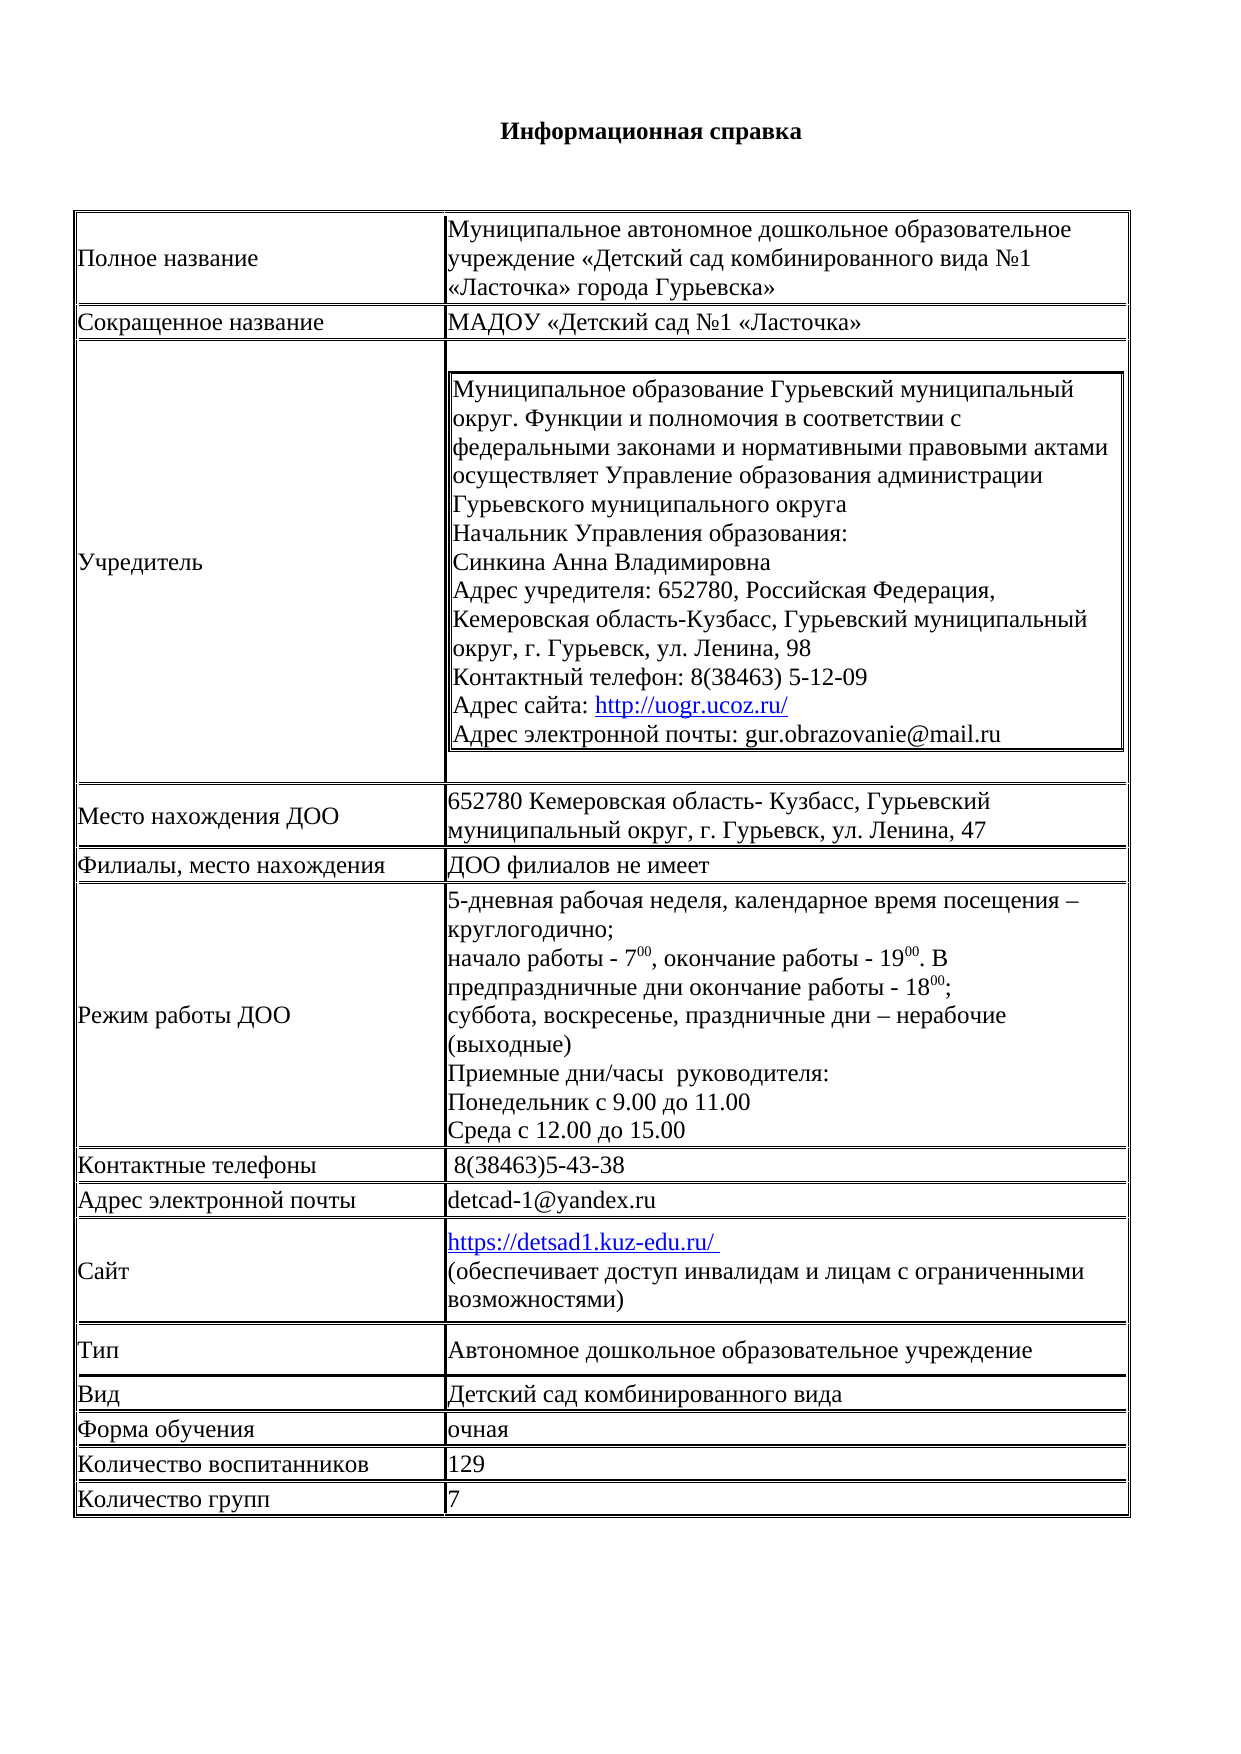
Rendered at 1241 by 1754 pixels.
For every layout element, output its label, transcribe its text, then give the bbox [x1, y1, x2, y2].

table_cell Детский сад комбинированного вида [447, 1374, 1128, 1409]
text Информационная справка [292, 116, 1010, 145]
table_header Муниципальное автономное дошкольное образовательное учреждение «Детский сад комбинированного вида №1 «Ласточка» города Гурьевска» [445, 213, 1128, 302]
table_cell Количество воспитанников [77, 1444, 444, 1479]
table_cell Адрес электронной почты [75, 1181, 445, 1216]
table_header Полное название [75, 211, 445, 302]
table_cell Сокращенное название [77, 303, 444, 337]
table_cell [447, 338, 1128, 782]
table_cell Количество групп [77, 1479, 445, 1514]
table_cell 129 [447, 1444, 1128, 1479]
table_cell 5-дневная рабочая неделя, календарное время посещения – круглогодично; начало работы - 700, окончание работы - 1900. В предпраздничные дни окончание работы - 1800; суббота, воскресенье, праздничные дни – нерабочие (выходные) Приемные дни/часы руководителя: Понедельник с 9.00 до 11.00 Среда с 12.00 до 15.00 [445, 881, 1129, 1146]
table_cell Вид [77, 1374, 444, 1409]
table_cell 8(38463)5-43-38 [445, 1146, 1129, 1181]
table_cell Тип [77, 1321, 444, 1374]
table_cell Место нахождения ДОО [75, 782, 445, 845]
table_cell Контактные телефоны [75, 1146, 445, 1181]
table_cell Филиалы, место нахождения [77, 845, 444, 881]
table_cell ДОО филиалов не имеет [447, 845, 1128, 881]
table_cell https://detsad1.kuz-edu.ru/ (обеспечивает доступ инвалидам и лицам с ограниченными возможностями) [445, 1216, 1129, 1321]
table_cell 652780 Кемеровская область- Кузбасс, Гурьевский муниципальный округ, г. Гурьевск, ул. Ленина, 47 [445, 782, 1129, 845]
table_cell очная [447, 1409, 1128, 1444]
table_cell 7 [445, 1479, 1128, 1514]
table_cell МАДОУ «Детский сад №1 «Ласточка» [447, 303, 1128, 337]
table_cell Форма обучения [77, 1409, 444, 1444]
table_cell Автономное дошкольное образовательное учреждение [447, 1321, 1128, 1374]
table_cell Учредитель [77, 338, 444, 782]
table_cell Режим работы ДОО [75, 881, 445, 1146]
table_cell Сайт [75, 1216, 445, 1321]
table_cell detcad-1@yandex.ru [445, 1181, 1129, 1216]
